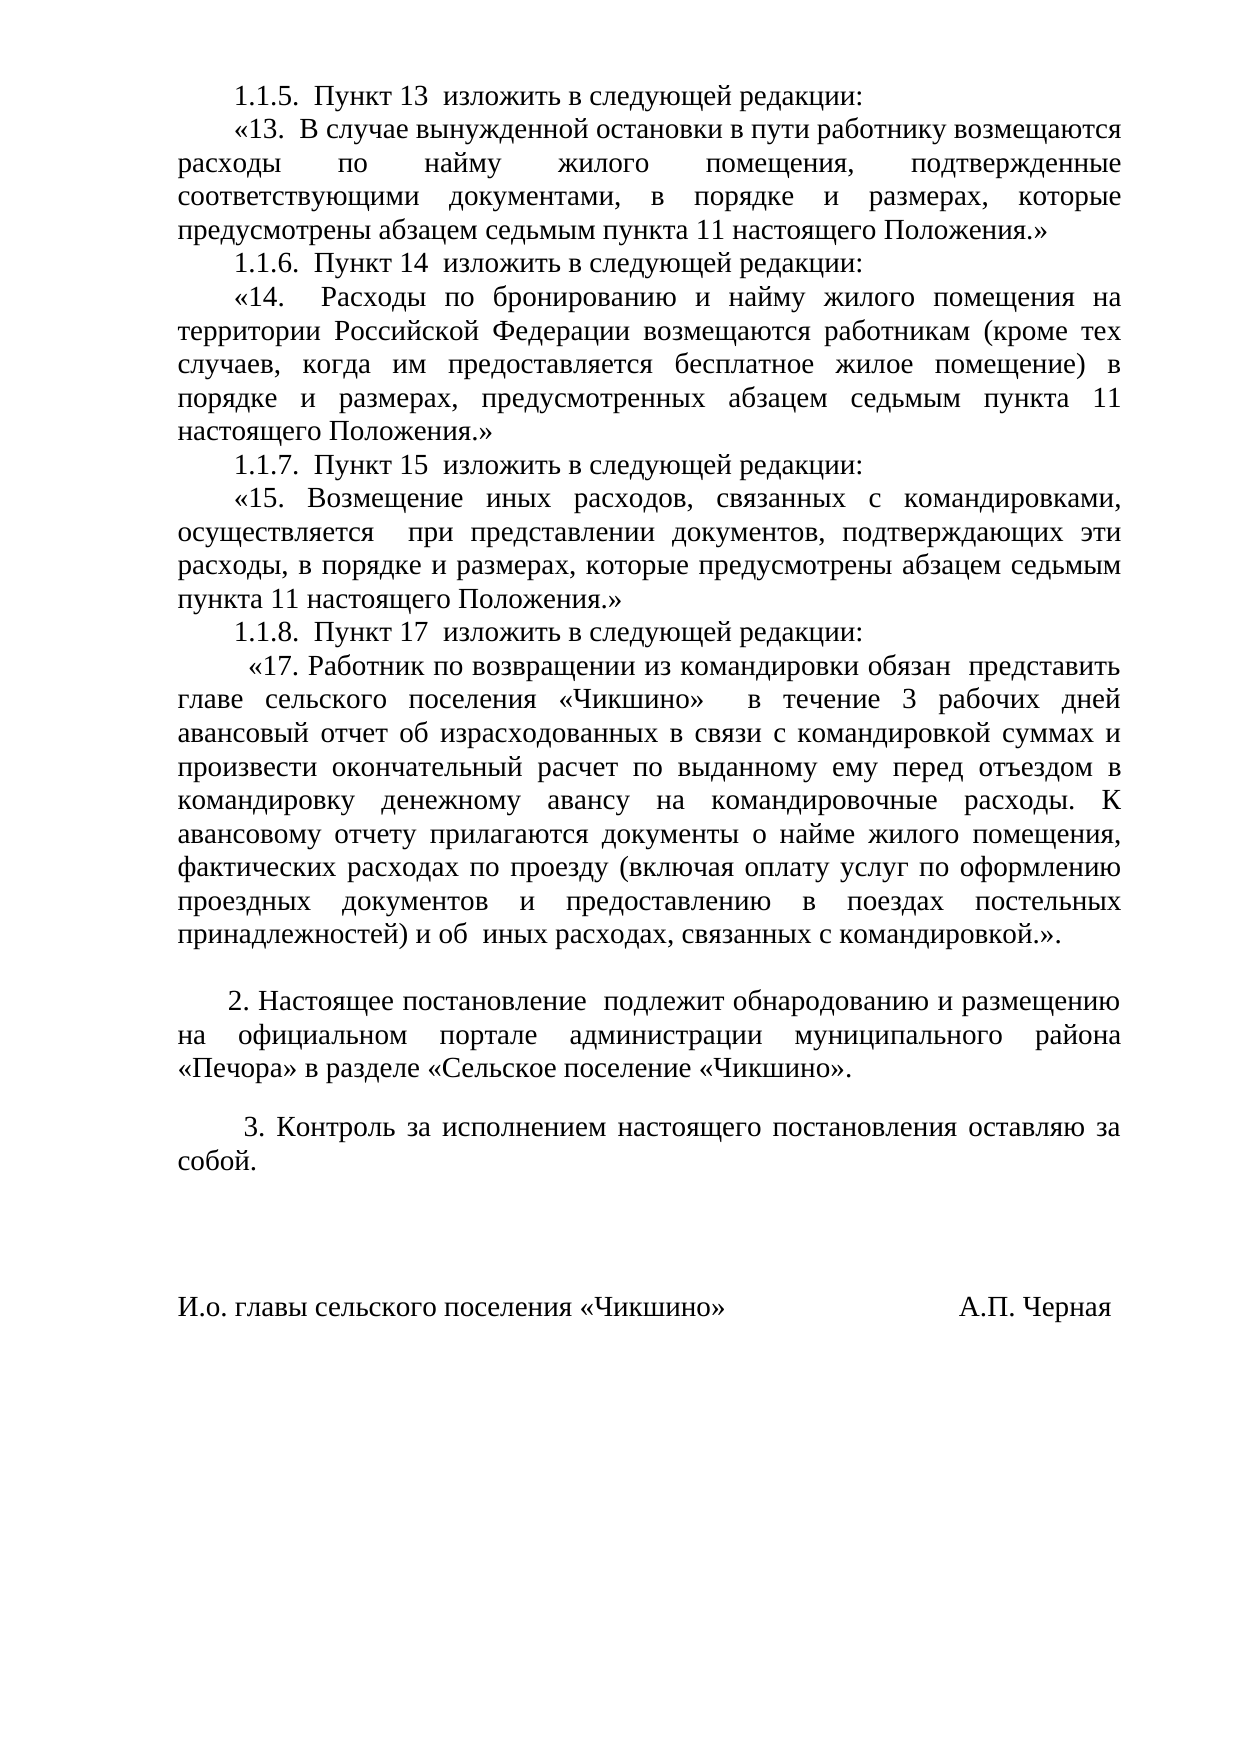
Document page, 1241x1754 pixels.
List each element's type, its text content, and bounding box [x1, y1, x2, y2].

text 3. Контроль за исполнением настоящего постановления оставляю за собой. [177, 1109, 1122, 1176]
text 2. Настоящее постановление подлежит обнародованию и размещению на официальном портале администрации муниципального района «Печора» в разделе «Сельское поселение «Чикшино». [177, 983, 1122, 1084]
text расходы по найму жилого помещения, подтвержденные соответствующими документами, в порядке и размерах, которые предусмотрены абзацем седьмым пункта 11 настоящего Положения.» [177, 145, 1122, 246]
text «15. Возмещение иных расходов, связанных с командировками, осуществляется при представлении документов, подтверждающих эти расходы, в порядке и размерах, которые предусмотрены абзацем седьмым пункта 11 настоящего Положения.» [177, 480, 1122, 614]
text «13. В случае вынужденной остановки в пути работнику возмещаются [177, 111, 1122, 145]
text И.о. главы сельского поселения «Чикшино» А.П. Черная [177, 1289, 1122, 1323]
text 1.1.7. Пункт 15 изложить в следующей редакции: [177, 447, 1122, 480]
text «14. Расходы по бронированию и найму жилого помещения на территории Российской Федерации возмещаются работникам (кроме тех случаев, когда им предоставляется бесплатное жилое помещение) в порядке и размерах, предусмотренных абзацем седьмым пункта 11 настоящего Положения.» [177, 279, 1122, 447]
text 1.1.6. Пункт 14 изложить в следующей редакции: [177, 246, 1122, 279]
text 1.1.8. Пункт 17 изложить в следующей редакции: [177, 614, 1122, 648]
text 1.1.5. Пункт 13 изложить в следующей редакции: [177, 78, 1122, 111]
text «17. Работник по возвращении из командировки обязан представить главе сельского поселения «Чикшино» в течение 3 рабочих дней авансовый отчет об израсходованных в связи с командировкой суммах и произвести окончательный расчет по выданному ему перед отъездом в командировку денежному авансу на командировочные расходы. К авансовому отчету прилагаются документы о найме жилого помещения, фактических расходах по проезду (включая оплату услуг по оформлению проездных документов и предоставлению в поездах постельных принадлежностей) и об иных расходах, связанных с командировкой.». [177, 648, 1122, 950]
